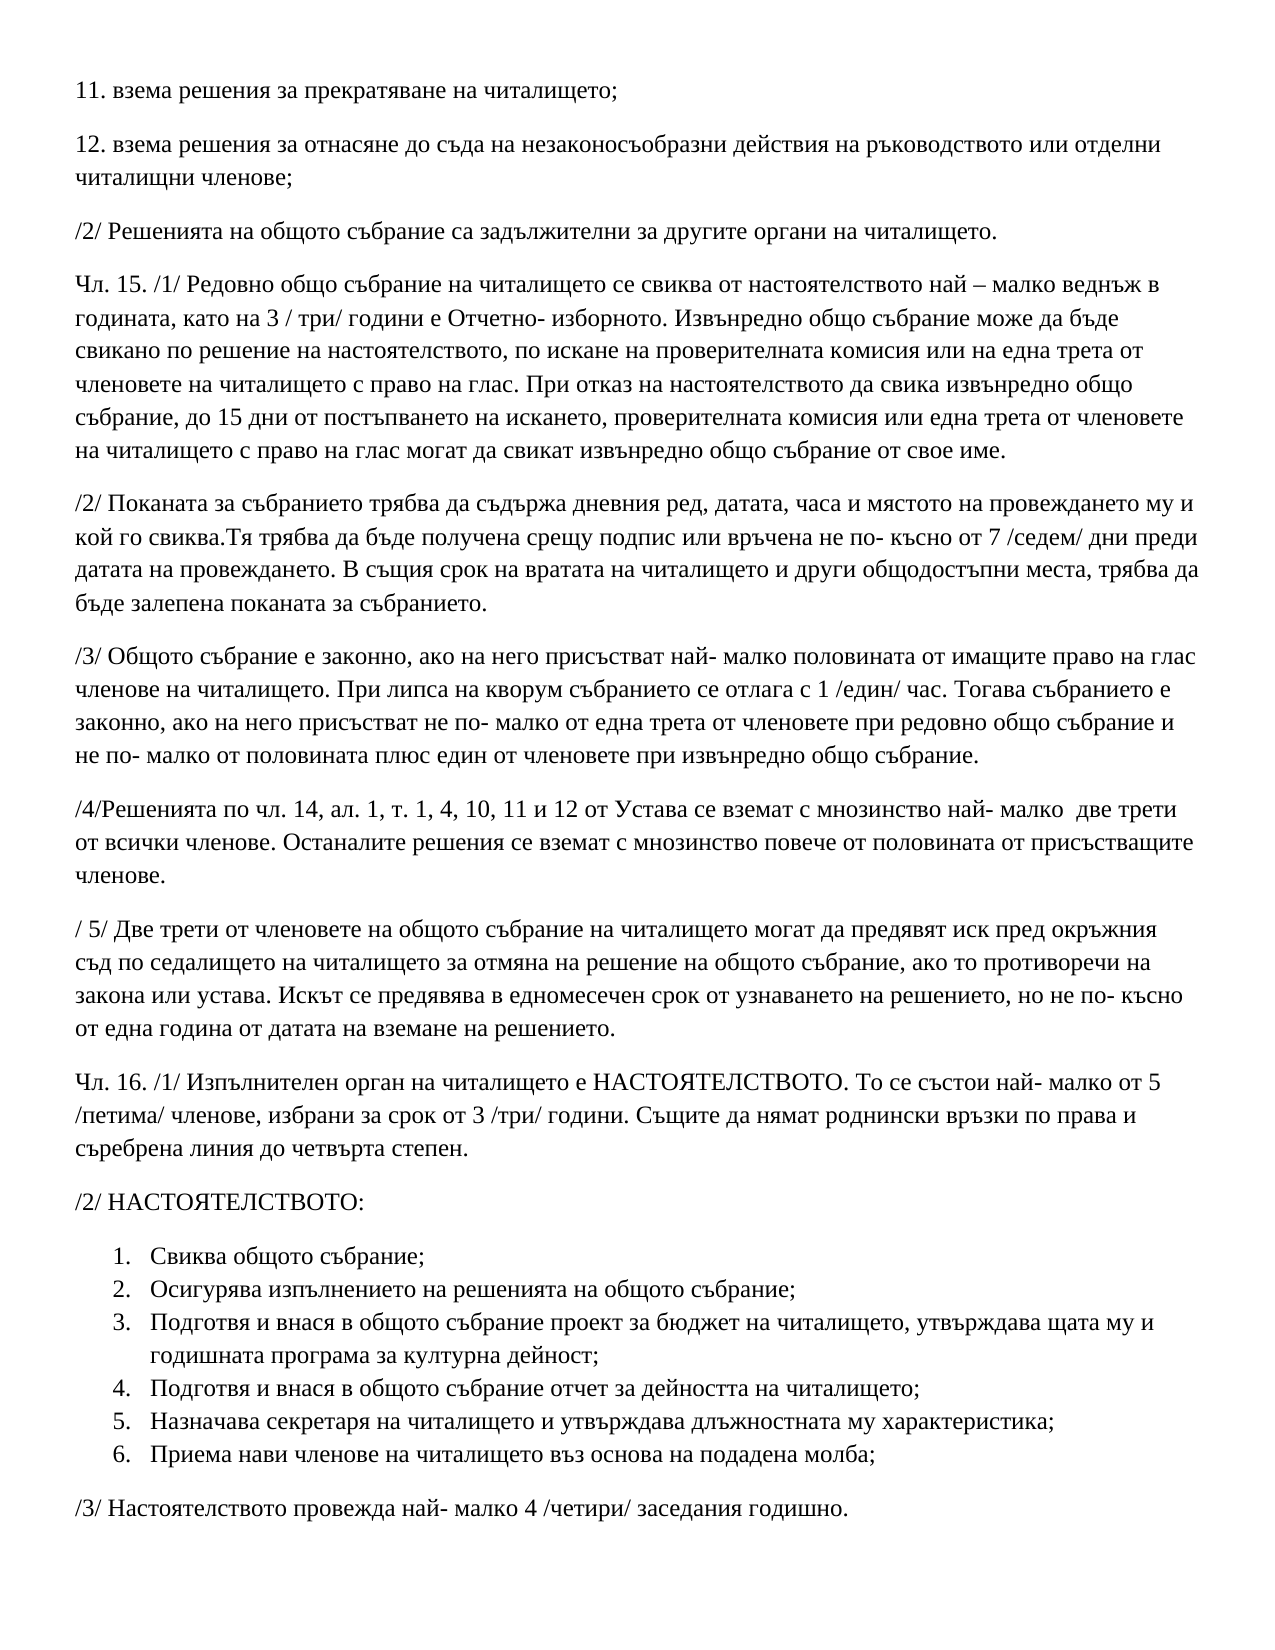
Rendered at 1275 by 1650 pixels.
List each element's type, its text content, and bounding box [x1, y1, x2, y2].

list Осигурява изпълнението на решенията на общото събрание; [112, 1274, 1200, 1303]
text /3/ Настоятелството провежда най- малко 4 /четири/ заседания годишно. [75, 1493, 1200, 1522]
list Подготвя и внася в общото събрание проект за бюджет на читалището, утвърждава щата му и годишната програма за културна дейност; [112, 1307, 1200, 1369]
text 11. взема решения за прекратяване на читалището; [75, 75, 1200, 104]
list Подготвя и внася в общото събрание отчет за дейността на читалището; [112, 1373, 1200, 1402]
text /2/ Поканата за събранието трябва да съдържа дневния ред, датата, часа и мястото на провеждането му и кой го свиква.Тя трябва да бъде получена срещу подпис или връчена не по- късно от 7 /седем/ дни преди датата на провеждането. В същия срок на вратата на читалището и други общодостъпни места, трябва да бъде залепена поканата за събранието. [75, 488, 1200, 616]
text /2/ Решенията на общото събрание са задължителни за другите органи на читалището. [75, 216, 1200, 244]
list Приема нави членове на читалището въз основа на подадена молба; [112, 1439, 1200, 1468]
text 12. взема решения за отнасяне до съда на незаконосъобразни действия на ръководството или отделни читалищни членове; [75, 129, 1200, 191]
text Чл. 16. /1/ Изпълнителен орган на читалището е НАСТОЯТЕЛСТВОТО. То се състои най- малко от 5 /петима/ членове, избрани за срок от 3 /три/ години. Същите да нямат роднински връзки по права и съребрена линия до четвърта степен. [75, 1067, 1200, 1162]
text /3/ Общото събрание е законно, ако на него присъстват най- малко половината от имащите право на глас членове на читалището. При липса на кворум събранието се отлага с 1 /един/ час. Тогава събранието е законно, ако на него присъстват не по- малко от една трета от членовете при редовно общо събрание и не по- малко от половината плюс един от членовете при извънредно общо събрание. [75, 641, 1200, 769]
text / 5/ Две трети от членовете на общото събрание на читалището могат да предявят иск пред окръжния съд по седалището на читалището за отмяна на решение на общото събрание, ако то противоречи на закона или устава. Искът се предявява в едномесечен срок от узнаването на решението, но не по- късно от една година от датата на вземане на решението. [75, 914, 1200, 1042]
list Назначава секретаря на читалището и утвърждава длъжностната му характеристика; [112, 1406, 1200, 1435]
text /4/Решенията по чл. 14, ал. 1, т. 1, 4, 10, 11 и 12 от Устава се вземат с мнозинство най- малко две трети от всички членове. Останалите решения се вземат с мнозинство повече от половината от присъстващите членове. [75, 794, 1200, 889]
list Свиква общото събрание; [112, 1241, 1200, 1270]
text /2/ НАСТОЯТЕЛСТВОТО: [75, 1187, 1200, 1216]
text Чл. 15. /1/ Редовно общо събрание на читалището се свиква от настоятелството най – малко веднъж в годината, като на 3 / три/ години е Отчетно- изборното. Извънредно общо събрание може да бъде свикано по решение на настоятелството, по искане на проверителната комисия или на една трета от членовете на читалището с право на глас. При отказ на настоятелството да свика извънредно общо събрание, до 15 дни от постъпването на искането, проверителната комисия или една трета от членовете на читалището с право на глас могат да свикат извънредно общо събрание от свое име. [75, 269, 1200, 463]
